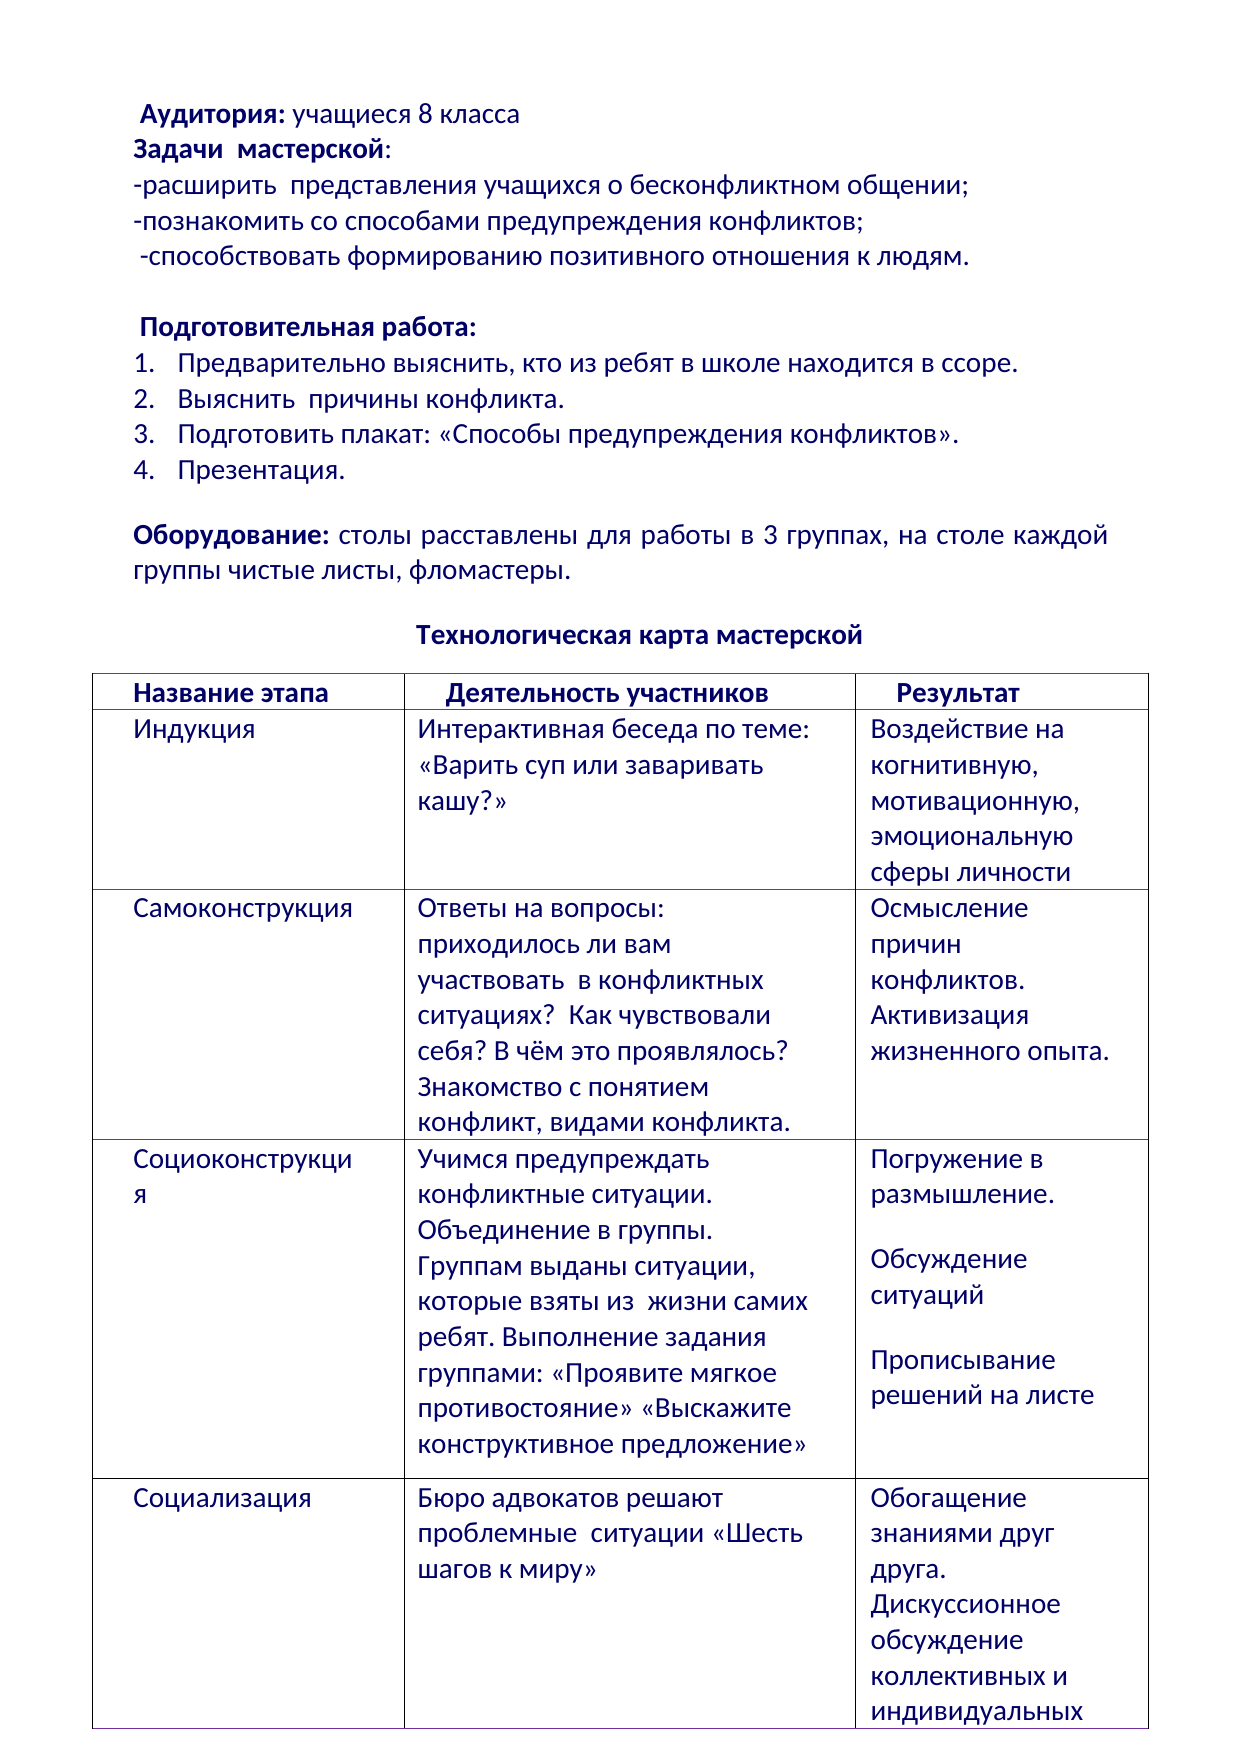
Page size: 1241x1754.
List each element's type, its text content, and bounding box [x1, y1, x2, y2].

table_cell Интерактивная беседа по теме: «Варить суп или заваривать кашу?» [405, 710, 855, 888]
table_cell Индукция [93, 710, 404, 888]
list Предварительно выяснить, кто из ребят в школе находится в ссоре. [133, 344, 1110, 380]
text -способствовать формированию позитивного отношения к людям. [133, 237, 1110, 273]
table_header Результат [856, 674, 1148, 709]
text Технологическая карта мастерской [133, 616, 1110, 652]
table_cell Учимся предупреждать конфликтные ситуации. Объединение в группы. Группам выданы ситуации, которые взяты из жизни самих ребят. Выполнение задания группами: «Проявите мягкое противостояние» «Выскажите конструктивное предложение» [405, 1140, 855, 1478]
text -расширить представления учащихся о бесконфликтном общении; [133, 166, 1110, 202]
table_cell Воздействие на когнитивную, мотивационную, эмоциональную сферы личности [856, 710, 1148, 888]
list Презентация. [133, 451, 1110, 487]
text Подготовительная работа: [133, 308, 1110, 344]
text Оборудование: столы расставлены для работы в 3 группах, на столе каждой группы чистые листы, фломастеры. [133, 516, 1110, 587]
table_header Название этапа [93, 674, 404, 709]
table_header Деятельность участников [405, 674, 855, 709]
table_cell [405, 1479, 855, 1728]
table_cell Самоконструкция [93, 890, 404, 1139]
text -познакомить со способами предупреждения конфликтов; [133, 202, 1110, 237]
text Задачи мастерской: [133, 130, 1110, 166]
table_cell Погружение в размышление. Обсуждение ситуаций Прописывание решений на листе [856, 1140, 1148, 1478]
text Аудитория: учащиеся 8 класса [133, 95, 1110, 130]
table_cell Социализация [93, 1479, 404, 1728]
table_cell Осмысление причин конфликтов. Активизация жизненного опыта. [856, 890, 1148, 1139]
list Выяснить причины конфликта. [133, 380, 1110, 415]
table_cell Ответы на вопросы: приходилось ли вам участвовать в конфликтных ситуациях? Как чувствовали себя? В чём это проявлялось? Знакомство с понятием конфликт, видами конфликта. [405, 890, 855, 1139]
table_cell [856, 1479, 1148, 1728]
table_cell Социоконструкция [93, 1140, 404, 1478]
list Подготовить плакат: «Способы предупреждения конфликтов». [133, 415, 1110, 451]
